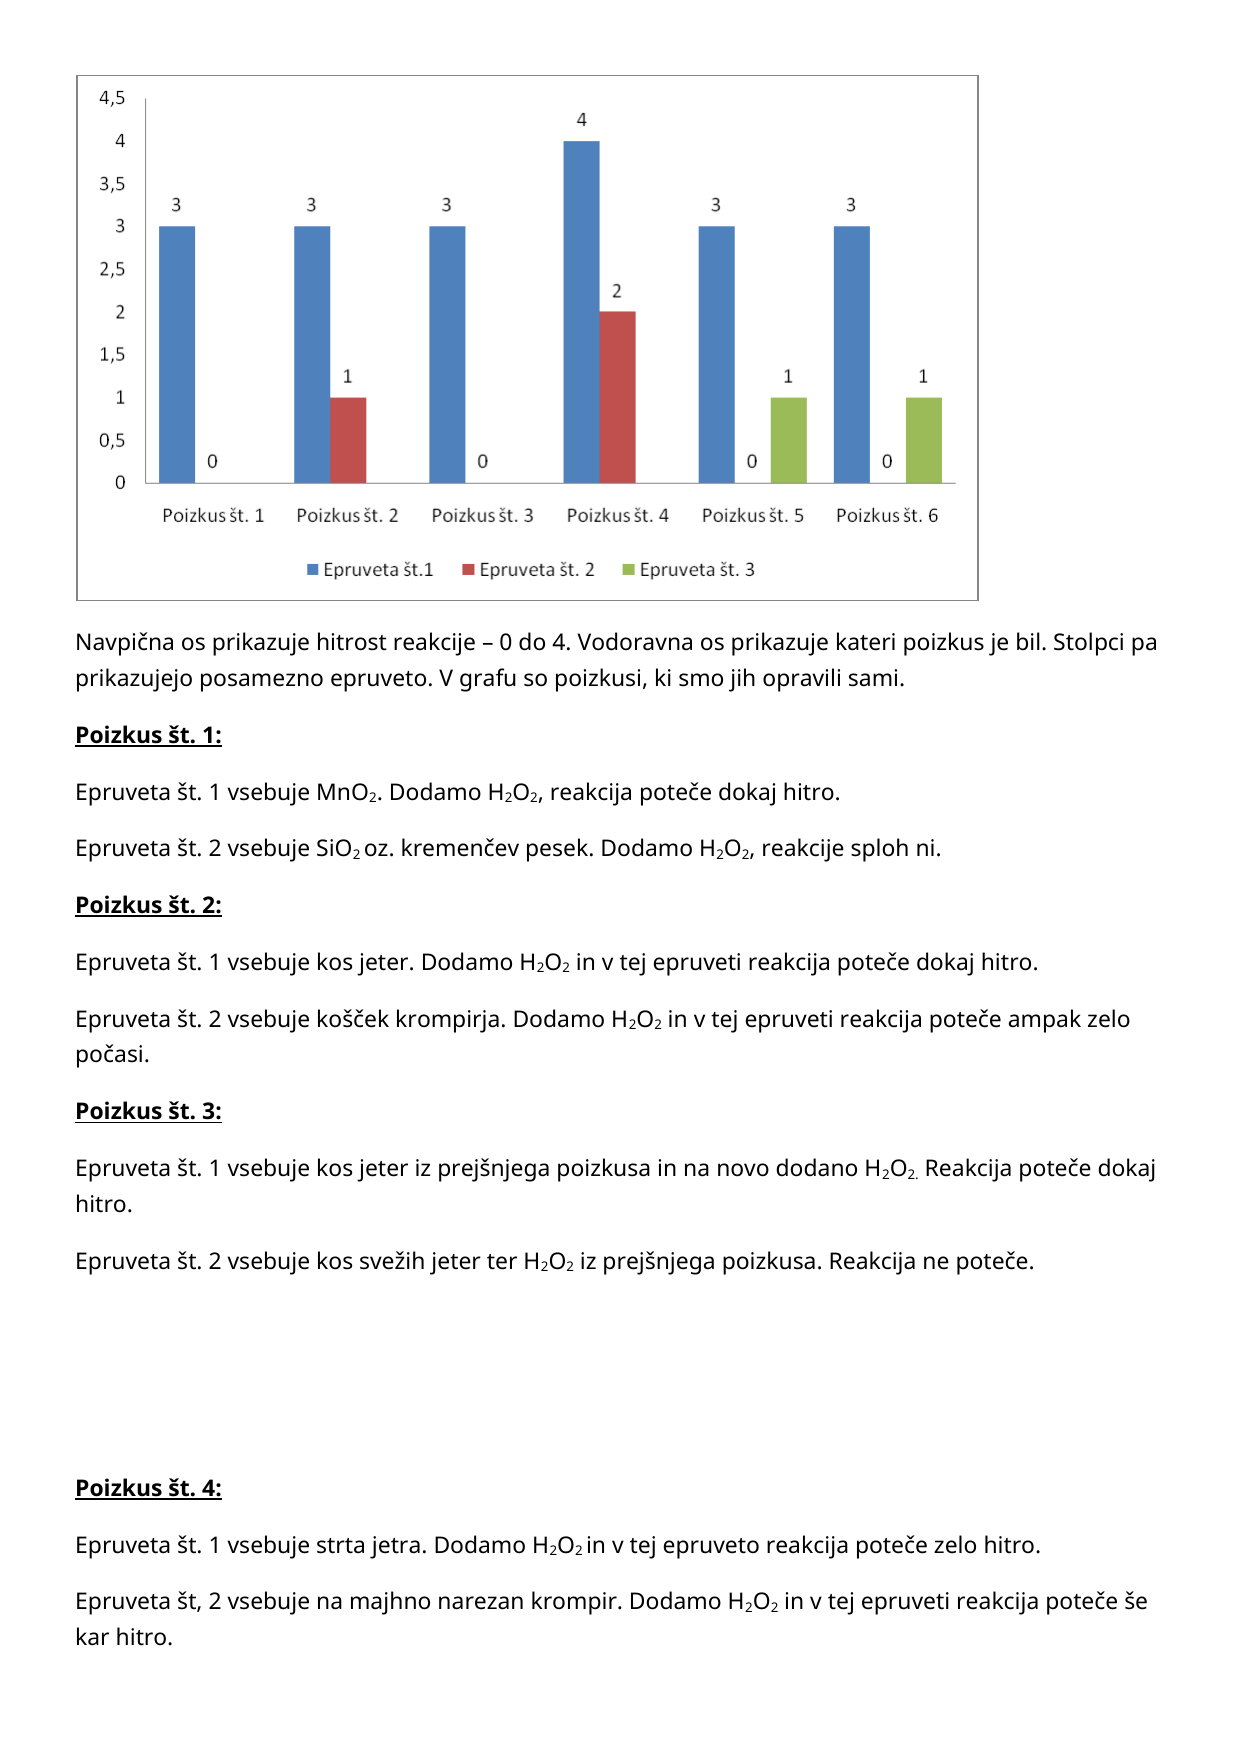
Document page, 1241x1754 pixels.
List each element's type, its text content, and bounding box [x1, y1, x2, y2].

text Poizkus št. 4: [75, 1472, 1168, 1503]
text Epruveta št, 2 vsebuje na majhno narezan krompir. Dodamo H2O2 in v tej epruveti reakcija poteče še kar hitro. [75, 1585, 1165, 1652]
picture [75, 75, 979, 601]
text Epruveta št. 1 vsebuje kos jeter iz prejšnjega poizkusa in na novo dodano H2O2. Reakcija poteče dokaj hitro. [75, 1152, 1165, 1219]
text Poizkus št. 1: [75, 719, 1165, 750]
text Poizkus št. 2: [75, 889, 1165, 920]
text Epruveta št. 1 vsebuje strta jetra. Dodamo H2O2 in v tej epruveto reakcija poteče zelo hitro. [75, 1528, 1165, 1560]
text Navpična os prikazuje hitrost reakcije – 0 do 4. Vodoravna os prikazuje kateri poizkus je bil. Stolpci pa prikazujejo posamezno epruveto. V grafu so poizkusi, ki smo jih opravili sami. [75, 626, 1165, 693]
text Epruveta št. 1 vsebuje kos jeter. Dodamo H2O2 in v tej epruveti reakcija poteče dokaj hitro. [75, 946, 1165, 977]
text Epruveta št. 1 vsebuje MnO2. Dodamo H2O2, reakcija poteče dokaj hitro. [75, 775, 1165, 807]
text Epruveta št. 2 vsebuje košček krompirja. Dodamo H2O2 in v tej epruveti reakcija poteče ampak zelo počasi. [75, 1002, 1165, 1070]
text Poizkus št. 3: [75, 1095, 1165, 1126]
text Epruveta št. 2 vsebuje kos svežih jeter ter H2O2 iz prejšnjega poizkusa. Reakcija ne poteče. [75, 1245, 1165, 1276]
text Epruveta št. 2 vsebuje SiO2 oz. kremenčev pesek. Dodamo H2O2, reakcije sploh ni. [75, 832, 1165, 863]
